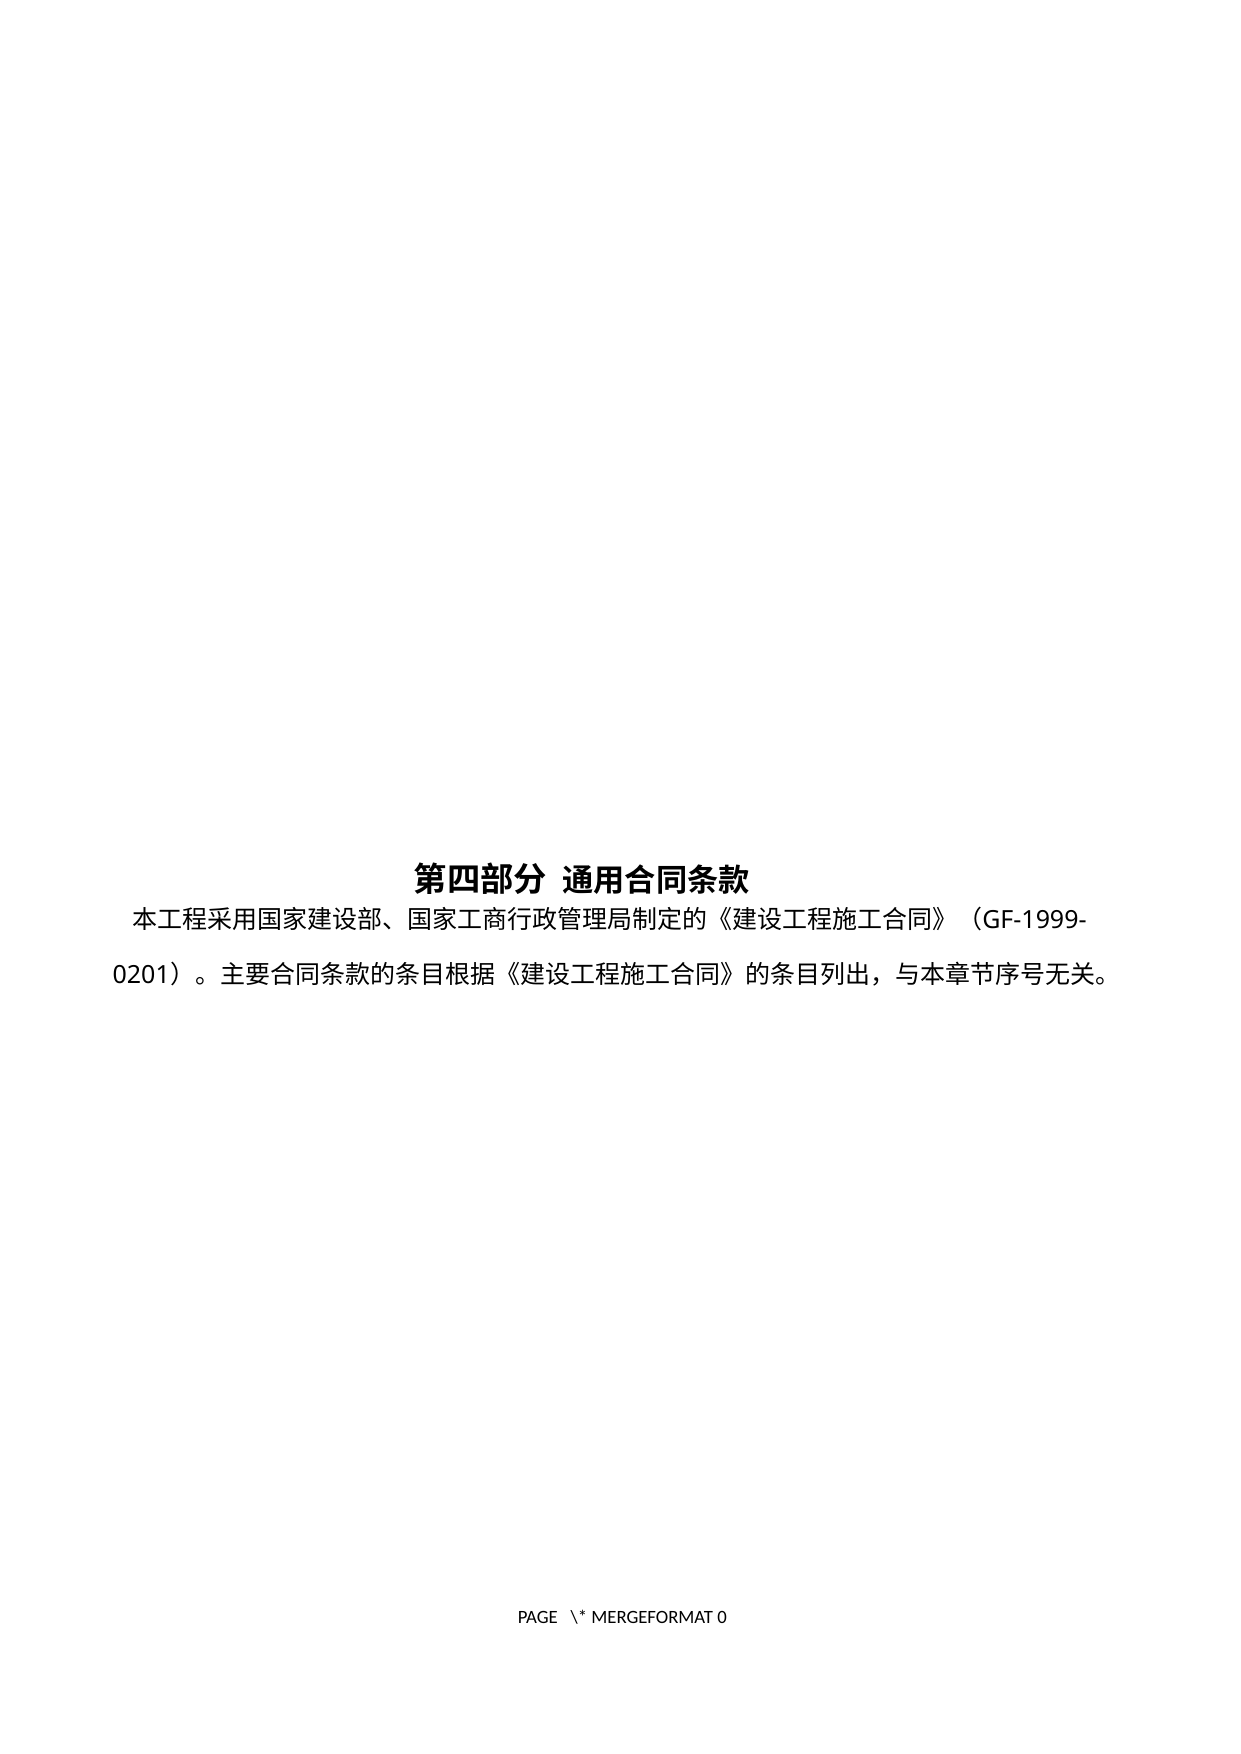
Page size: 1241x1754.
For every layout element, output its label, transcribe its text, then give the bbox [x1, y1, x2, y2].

text 本工程采用国家建设部、国家工商行政管理局制定的《建设工程施工合同》（GF-1999-0201）。主要合同条款的条目根据《建设工程施工合同》的条目列出，与本章节序号无关。 [112, 900, 1128, 991]
text 第四部分 通用合同条款 [112, 858, 1128, 900]
